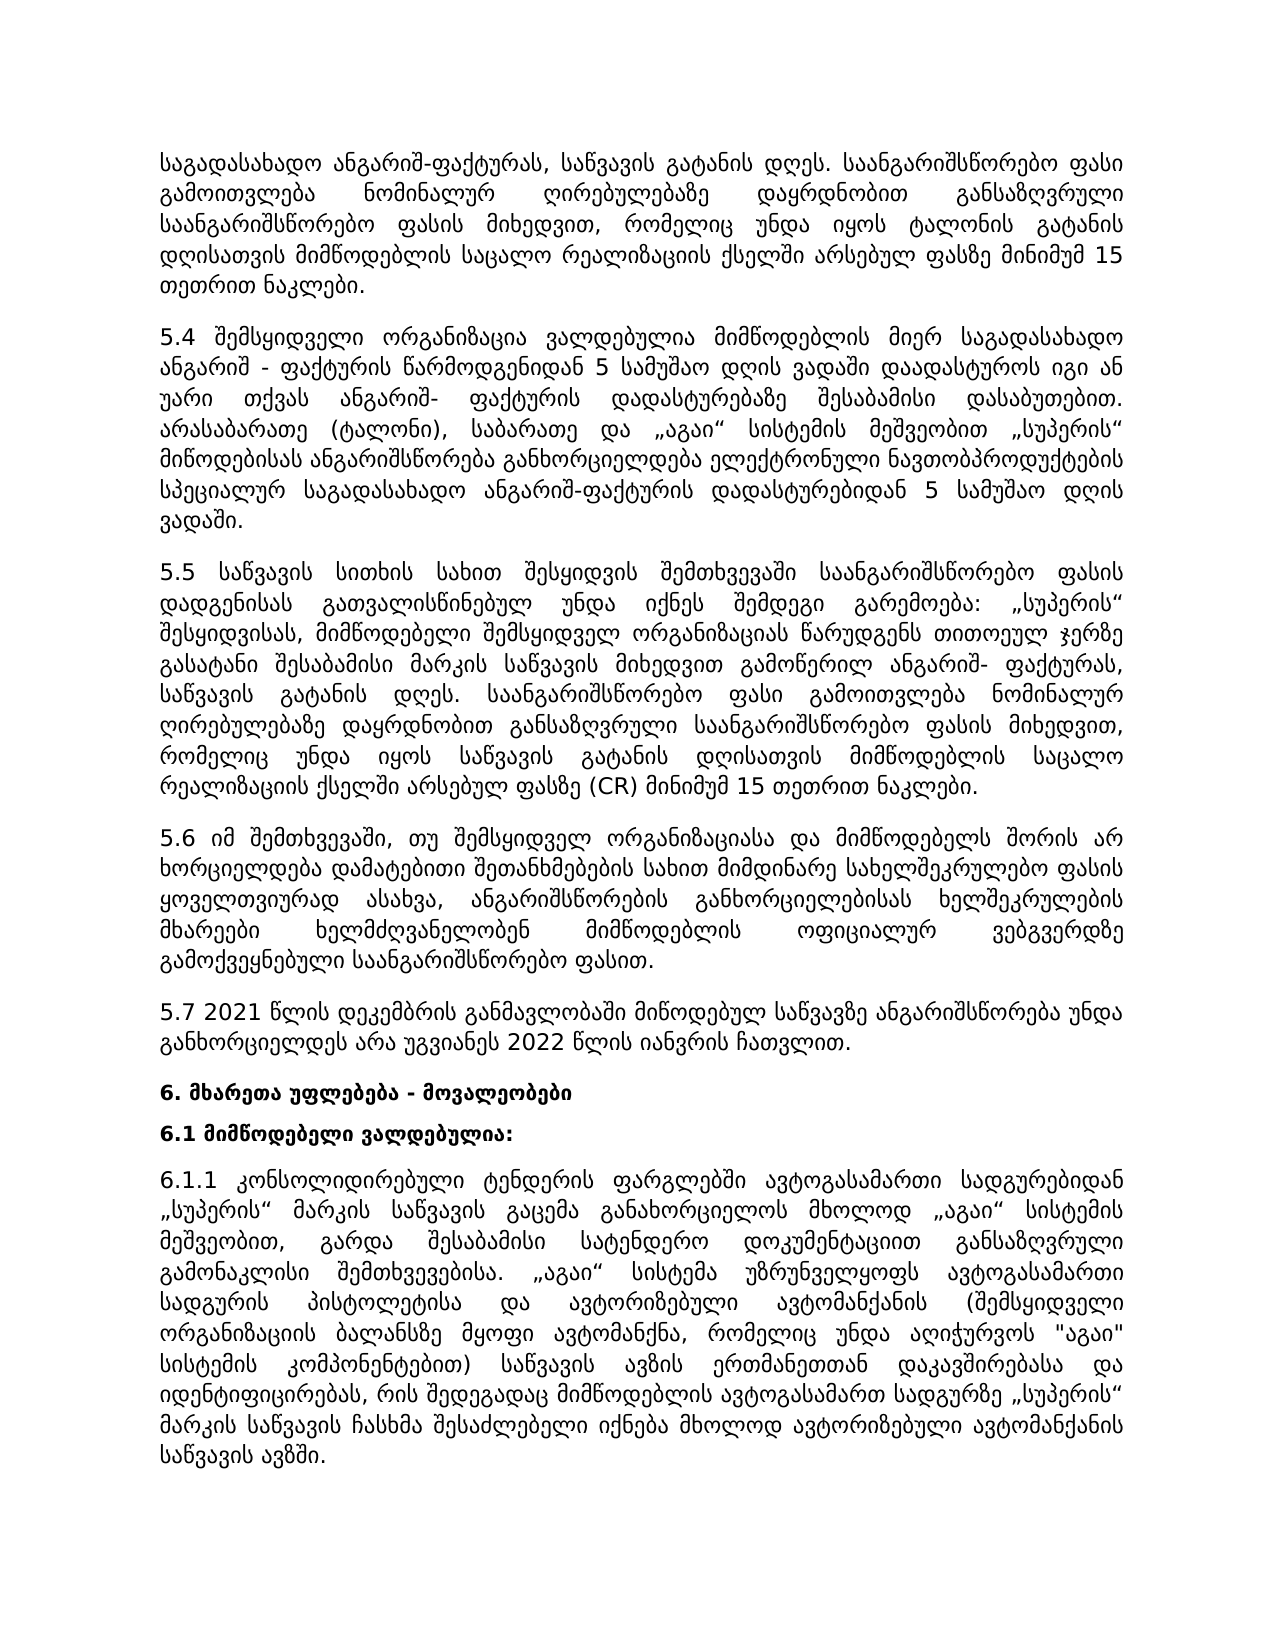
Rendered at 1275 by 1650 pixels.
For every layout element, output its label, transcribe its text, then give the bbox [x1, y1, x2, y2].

list 6. მხარეთა უფლებება - მოვალეობები [159, 1081, 1125, 1105]
text 6.1 მიმწოდებელი ვალდებულია: [159, 1122, 1125, 1146]
text 5.6 იმ შემთხვევაში, თუ შემსყიდველ ორგანიზაციასა და მიმწოდებელს შორის არ ხორციელდება დამატებითი შეთანხმებების სახით მიმდინარე სახელშეკრულებო ფასის ყოველთვიურად ასახვა, ანგარიშსწორების განხორციელებისას ხელშეკრულების მხარეები ხელმძღვანელობენ მიმწოდებლის ოფიციალურ ვებგვერდზე გამოქვეყნებული საანგარიშსწორებო ფასით. [159, 825, 1125, 974]
text 5.5 საწვავის სითხის სახით შესყიდვის შემთხვევაში საანგარიშსწორებო ფასის დადგენისას გათვალისწინებულ უნდა იქნეს შემდეგი გარემოება: „სუპერის“ შესყიდვისას, მიმწოდებელი შემსყიდველ ორგანიზაციას წარუდგენს თითოეულ ჯერზე გასატანი შესაბამისი მარკის საწვავის მიხედვით გამოწერილ ანგარიშ- ფაქტურას, საწვავის გატანის დღეს. საანგარიშსწორებო ფასი გამოითვლება ნომინალურ ღირებულებაზე დაყრდნობით განსაზღვრული საანგარიშსწორებო ფასის მიხედვით, რომელიც უნდა იყოს საწვავის გატანის დღისათვის მიმწოდებლის საცალო რეალიზაციის ქსელში არსებულ ფასზე (CR) მინიმუმ 15 თეთრით ნაკლები. [159, 559, 1125, 800]
text 5.7 2021 წლის დეკემბრის განმავლობაში მიწოდებულ საწვავზე ანგარიშსწორება უნდა განხორციელდეს არა უგვიანეს 2022 წლის იანვრის ჩათვლით. [159, 999, 1125, 1056]
text 5.4 შემსყიდველი ორგანიზაცია ვალდებულია მიმწოდებლის მიერ საგადასახადო ანგარიშ - ფაქტურის წარმოდგენიდან 5 სამუშაო დღის ვადაში დაადასტუროს იგი ან უარი თქვას ანგარიშ- ფაქტურის დადასტურებაზე შესაბამისი დასაბუთებით. არასაბარათე (ტალონი), საბარათე და „აგაი“ სისტემის მეშვეობით „სუპერის“ მიწოდებისას ანგარიშსწორება განხორციელდება ელექტრონული ნავთობპროდუქტების სპეციალურ საგადასახადო ანგარიშ-ფაქტურის დადასტურებიდან 5 სამუშაო დღის ვადაში. [159, 324, 1125, 534]
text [159, 150, 1125, 299]
text 6.1.1 კონსოლიდირებული ტენდერის ფარგლებში ავტოგასამართი სადგურებიდან „სუპერის“ მარკის საწვავის გაცემა განახორციელოს მხოლოდ „აგაი“ სისტემის მეშვეობით, გარდა შესაბამისი სატენდერო დოკუმენტაციით განსაზღვრული გამონაკლისი შემთხვევებისა. „აგაი“ სისტემა უზრუნველყოფს ავტოგასამართი სადგურის პისტოლეტისა და ავტორიზებული ავტომანქანის (შემსყიდველი ორგანიზაციის ბალანსზე მყოფი ავტომანქნა, რომელიც უნდა აღიჭურვოს "აგაი" სისტემის კომპონენტებით) საწვავის ავზის ერთმანეთთან დაკავშირებასა და იდენტიფიცირებას, რის შედეგადაც მიმწოდებლის ავტოგასამართ სადგურზე „სუპერის“ მარკის საწვავის ჩასხმა შესაძლებელი იქნება მხოლოდ ავტორიზებული ავტომანქანის საწვავის ავზში. [159, 1167, 1125, 1469]
